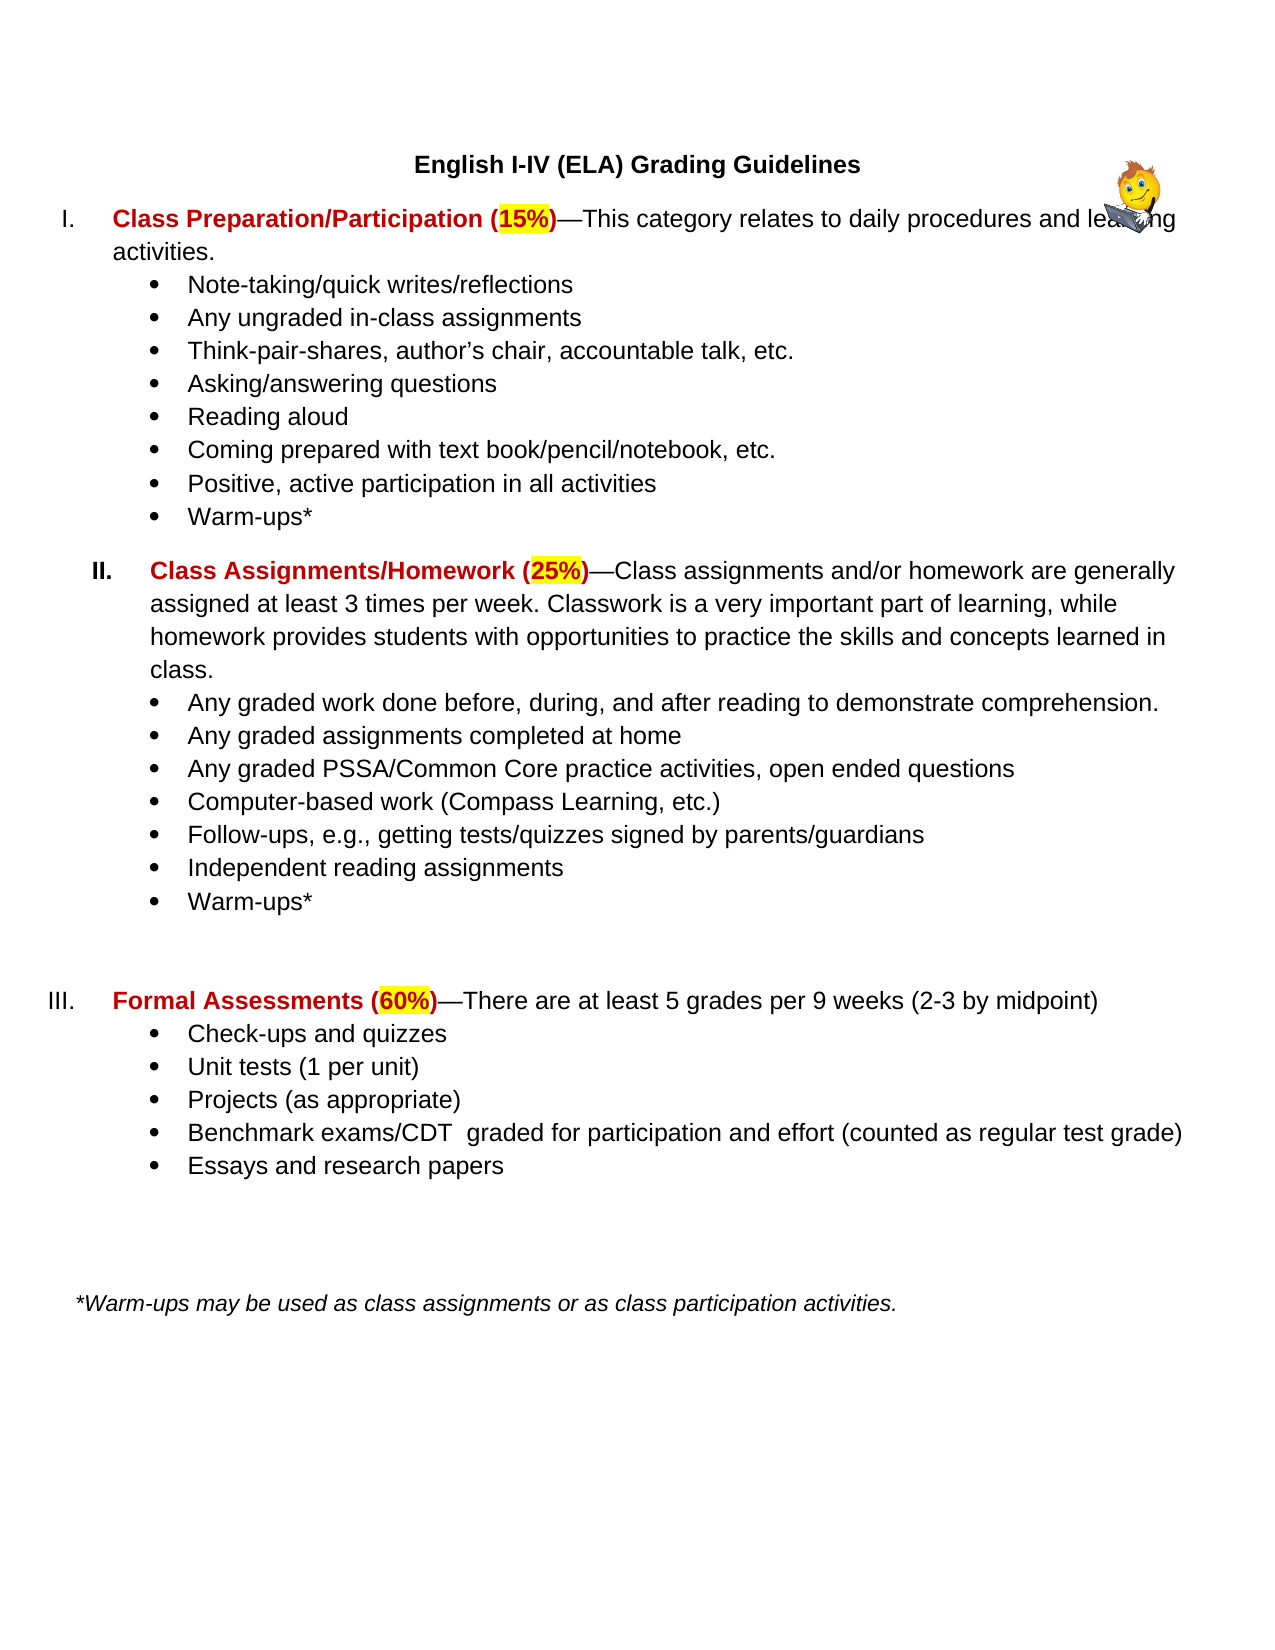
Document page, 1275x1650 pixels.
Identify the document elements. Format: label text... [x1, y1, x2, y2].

list Reading aloud [150, 402, 1200, 431]
list Unit tests (1 per unit) [150, 1052, 1200, 1081]
list Class Preparation/Participation (15%)—This category relates to daily procedures and learning activities. [75, 204, 1200, 266]
list Class Assignments/Homework (25%)—Class assignments and/or homework are generally assigned at least 3 times per week. Classwork is a very important part of learning, while homework provides students with opportunities to practice the skills and concepts learned in class. [112, 556, 1200, 683]
list Independent reading assignments [150, 853, 1200, 882]
list Benchmark exams/CDT graded for participation and effort (counted as regular test grade) [150, 1118, 1200, 1147]
list Think-pair-shares, author’s chair, accountable talk, etc. [150, 336, 1200, 365]
list Warm-ups* [150, 887, 1200, 915]
list Essays and research papers [150, 1151, 1200, 1180]
list Any ungraded in-class assignments [150, 303, 1200, 332]
list Coming prepared with text book/pencil/notebook, etc. [150, 436, 1200, 464]
list Positive, active participation in all activities [150, 469, 1200, 497]
list Asking/answering questions [150, 369, 1200, 398]
list Check-ups and quizzes [150, 1019, 1200, 1048]
list Any graded assignments completed at home [150, 721, 1200, 750]
list Note-taking/quick writes/reflections [150, 270, 1200, 299]
list Formal Assessments (60%)—There are at least 5 grades per 9 weeks (2-3 by midpoint) [75, 986, 379, 1014]
list Any graded PSSA/Common Core practice activities, open ended questions [150, 754, 1200, 783]
list Warm-ups* [150, 502, 1200, 531]
list Computer-based work (Compass Learning, etc.) [150, 787, 1200, 816]
list Any graded work done before, during, and after reading to demonstrate comprehension. [150, 688, 1200, 717]
list Projects (as appropriate) [150, 1085, 1200, 1114]
list Follow-ups, e.g., getting tests/quizzes signed by parents/guardians [150, 820, 1200, 849]
text English I-IV (ELA) Grading Guidelines [75, 150, 1200, 179]
list Formal Assessments (60%)—There are at least 5 grades per 9 weeks (2-3 by midpoint) [429, 986, 1200, 1014]
text *Warm-ups may be used as class assignments or as class participation activities. [75, 1290, 1200, 1317]
